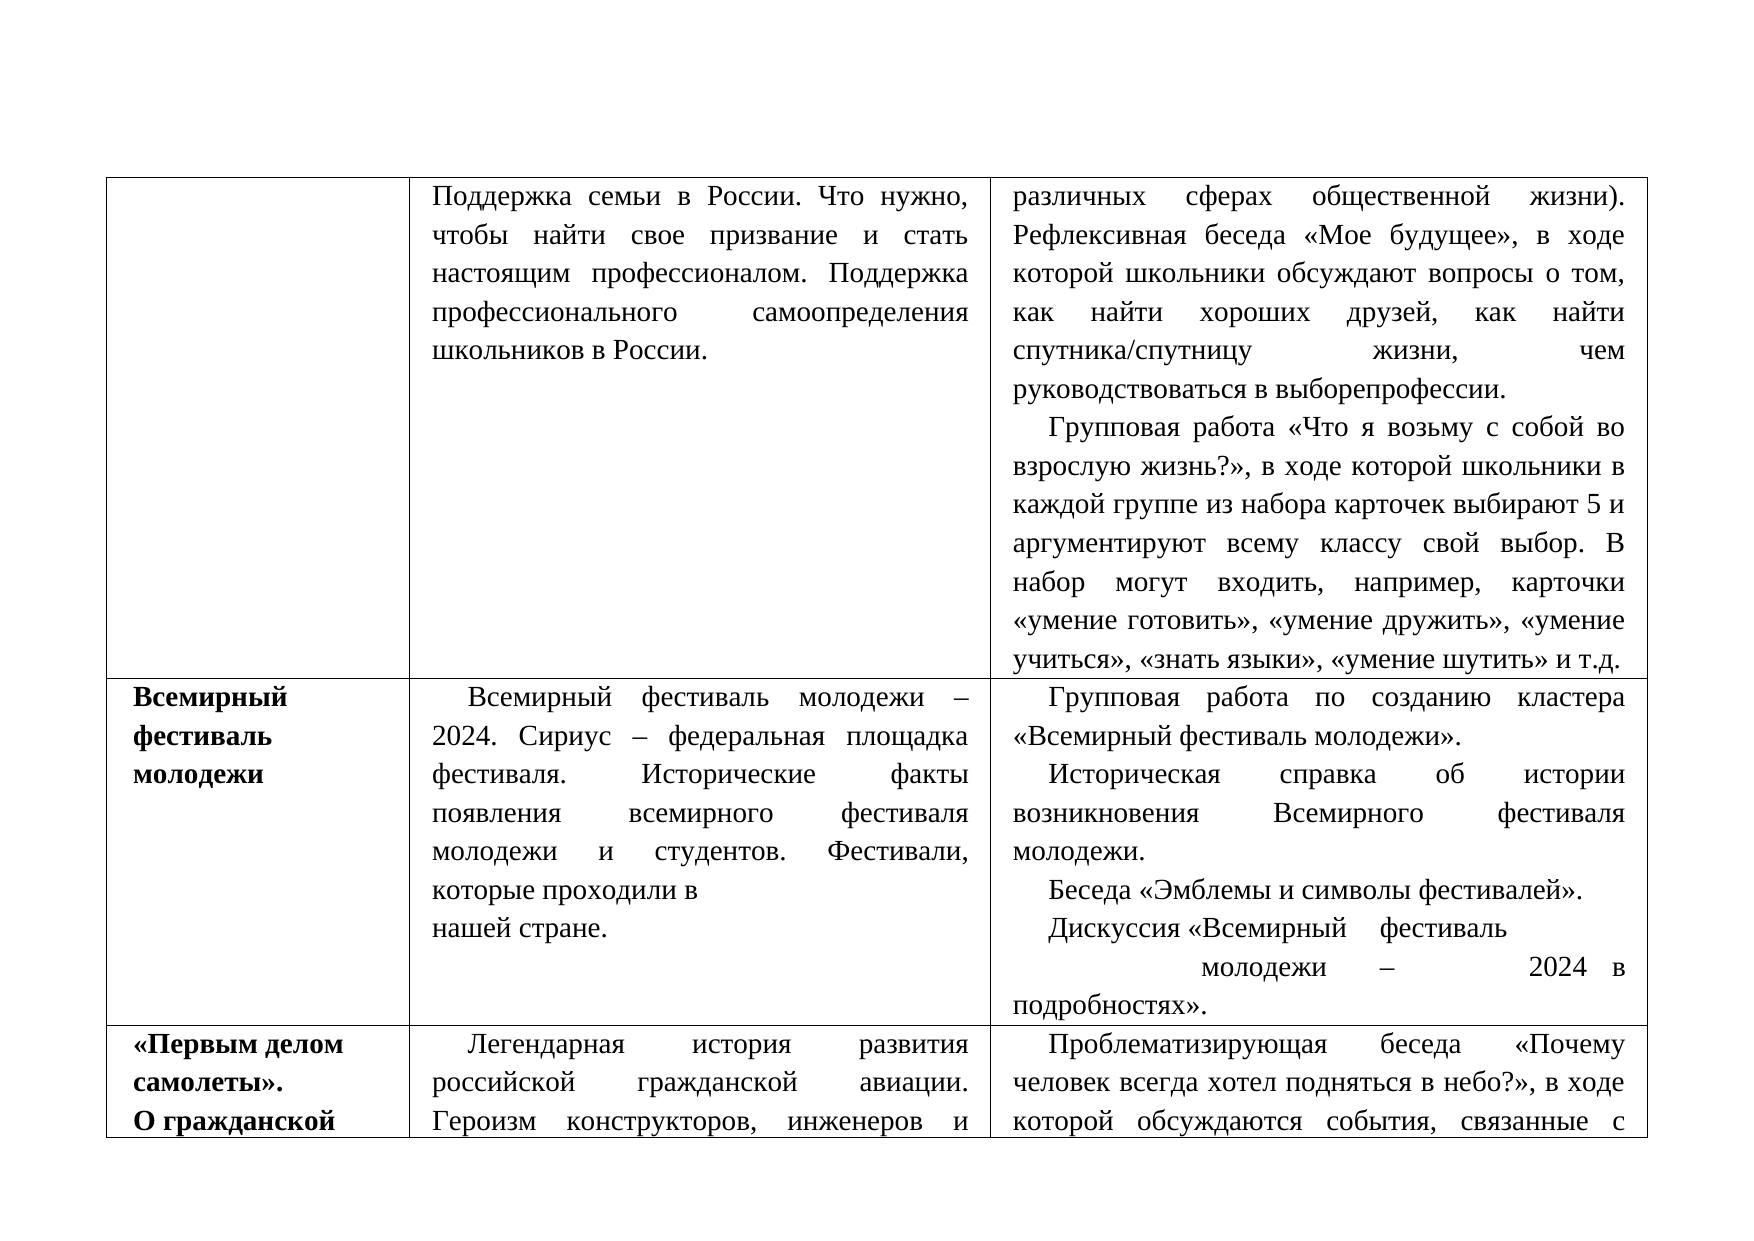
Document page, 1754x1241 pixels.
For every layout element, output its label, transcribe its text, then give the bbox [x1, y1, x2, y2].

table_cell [410, 178, 990, 678]
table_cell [991, 178, 1647, 678]
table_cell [410, 1026, 990, 1137]
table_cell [107, 1026, 409, 1137]
table_cell Всемирный фестиваль молодежи [107, 679, 409, 1025]
table_cell Всемирный фестиваль молодежи – 2024. Сириус – федеральная площадка фестиваля. Исторические факты появления всемирного фестиваля молодежи и студентов. Фестивали, которые проходили в нашей стране. [410, 679, 990, 1025]
table_cell Групповая работа по созданию кластера «Всемирный фестиваль молодежи». Историческая справка об истории возникновения Всемирного фестиваля молодежи. Беседа «Эмблемы и символы фестивалей». Дискуссия «Всемирный фестиваль молодежи – 2024 в подробностях». [991, 679, 1647, 1025]
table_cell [107, 178, 409, 678]
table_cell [991, 1026, 1647, 1137]
